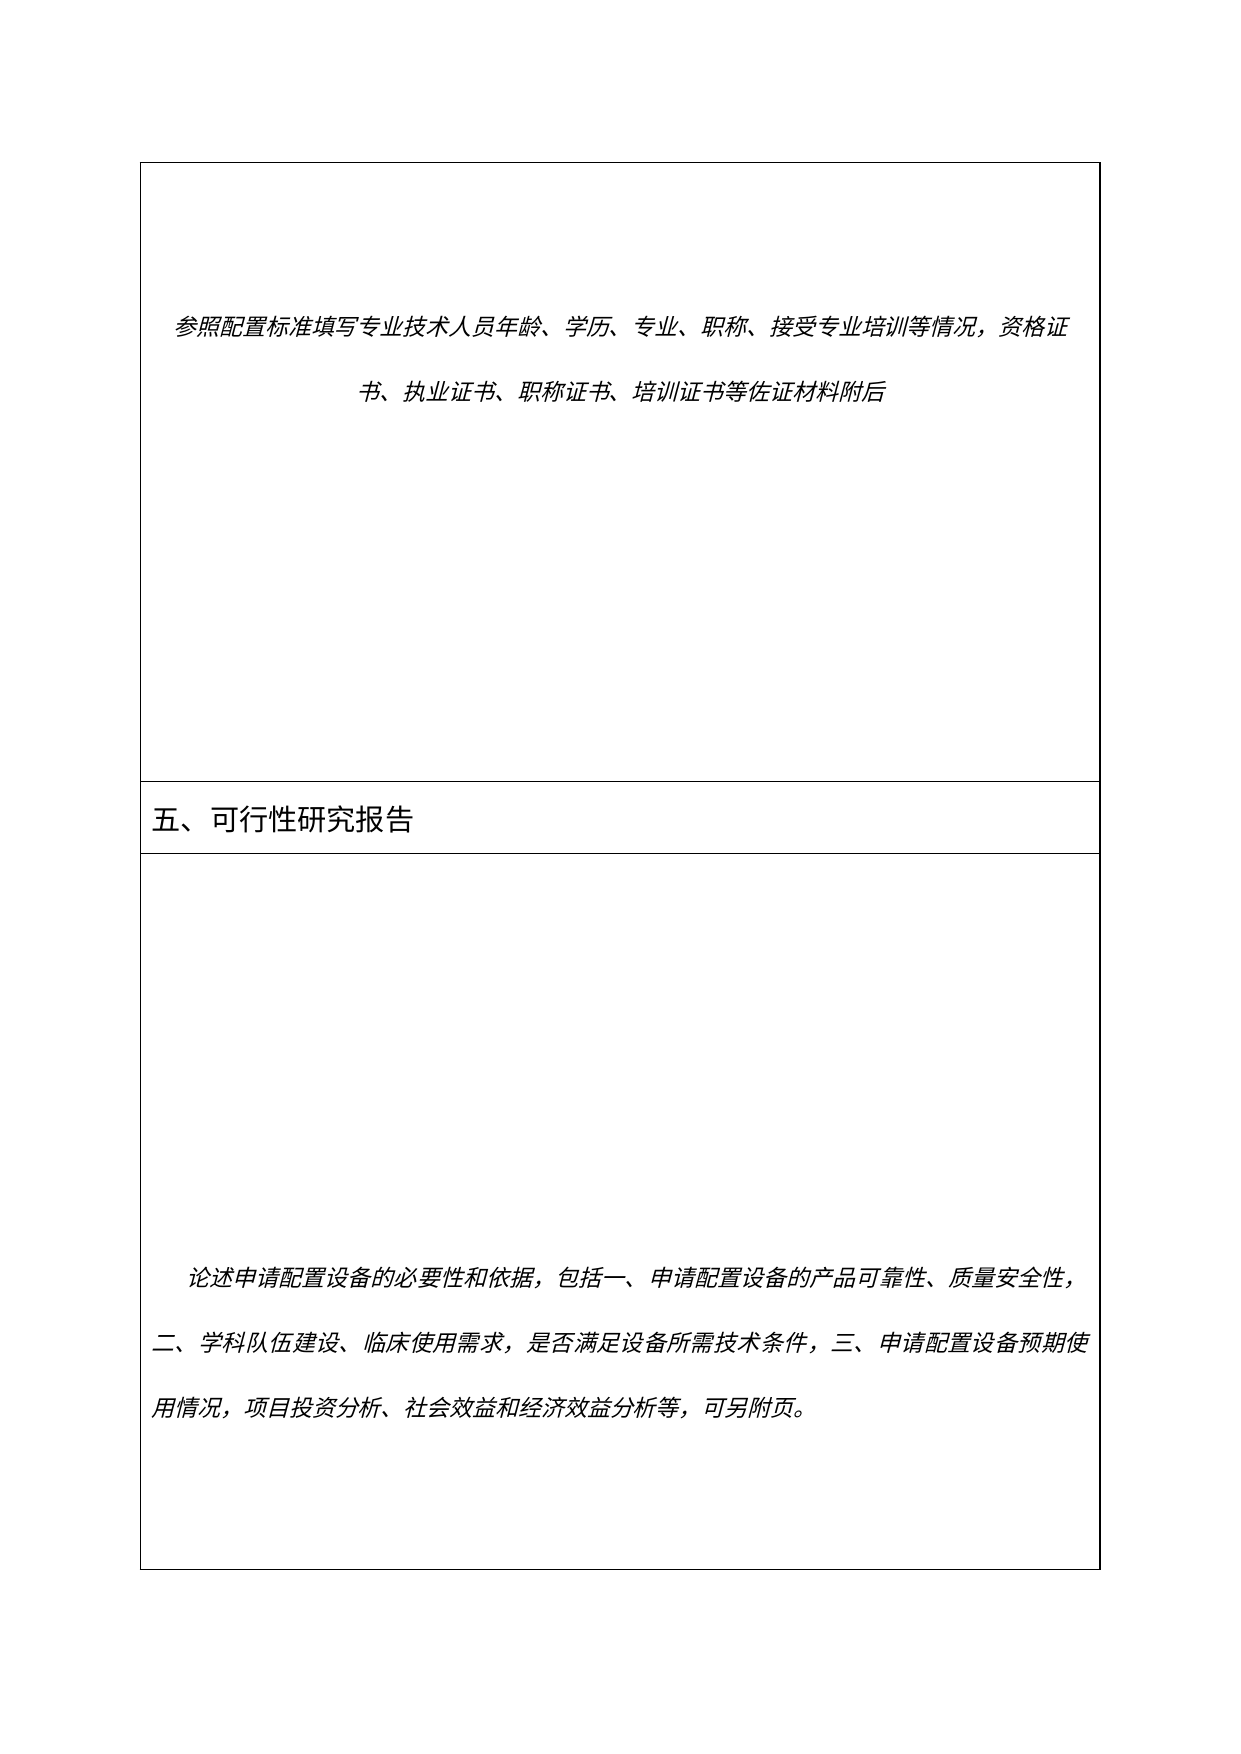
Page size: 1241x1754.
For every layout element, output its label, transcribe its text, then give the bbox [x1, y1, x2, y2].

table_cell 五、可行性研究报告 [141, 782, 1099, 853]
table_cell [141, 163, 1099, 781]
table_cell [141, 854, 1099, 1569]
